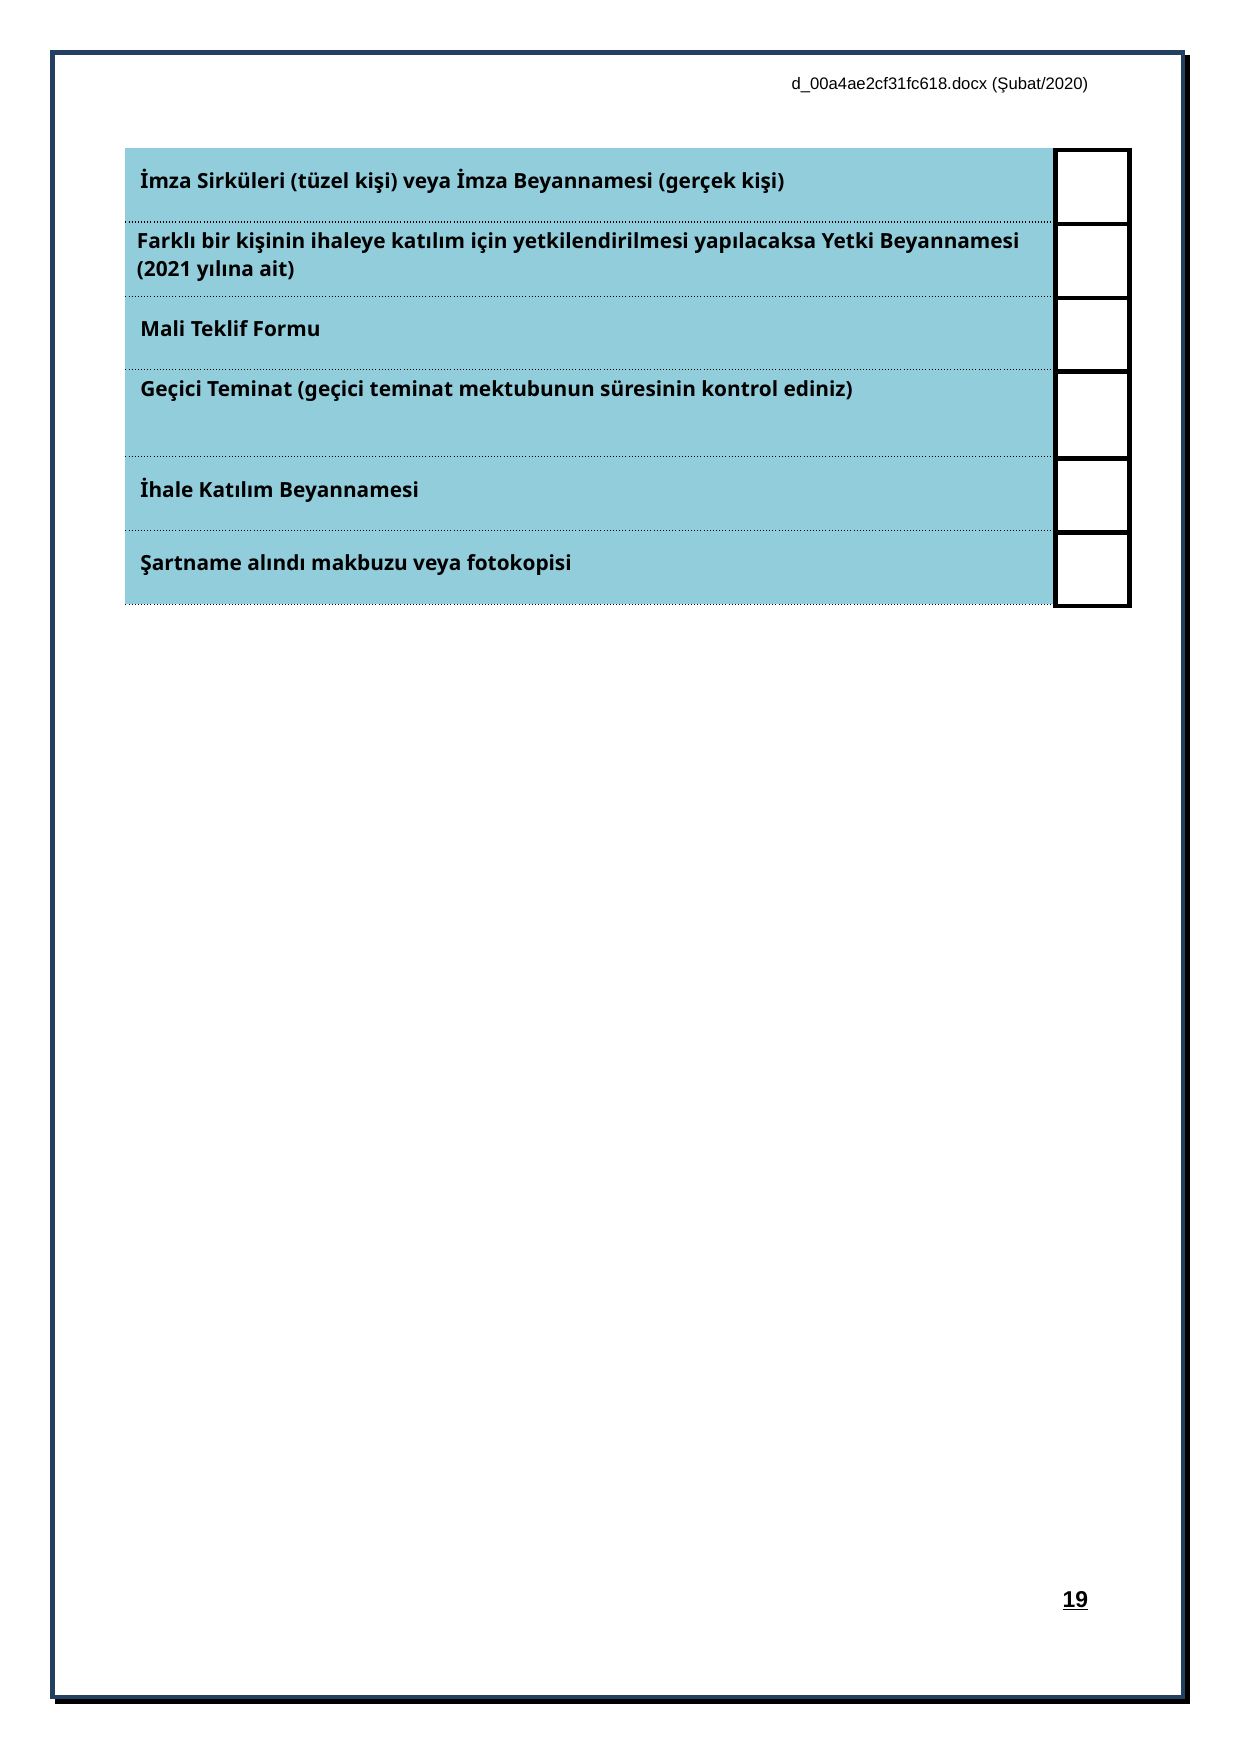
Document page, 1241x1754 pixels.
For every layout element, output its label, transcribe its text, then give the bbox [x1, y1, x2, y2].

table_header [1058, 152, 1127, 221]
table_header İmza Sirküleri (tüzel kişi) veya İmza Beyannamesi (gerçek kişi) [125, 148, 1053, 221]
table_cell Farklı bir kişinin ihaleye katılım için yetkilendirilmesi yapılacaksa Yetki Beyannamesi (2021 yılına ait) [125, 221, 1053, 296]
table_cell [1058, 300, 1127, 369]
table_cell [1058, 461, 1127, 530]
table_cell [1058, 535, 1127, 604]
table_cell [1058, 226, 1127, 296]
table_cell Mali Teklif Formu [125, 296, 1053, 369]
table_cell [1058, 374, 1127, 456]
table_cell İhale Katılım Beyannamesi [125, 456, 1053, 530]
table_cell Geçici Teminat (geçici teminat mektubunun süresinin kontrol ediniz) [125, 369, 1053, 456]
table_cell Şartname alındı makbuzu veya fotokopisi [125, 530, 1053, 604]
